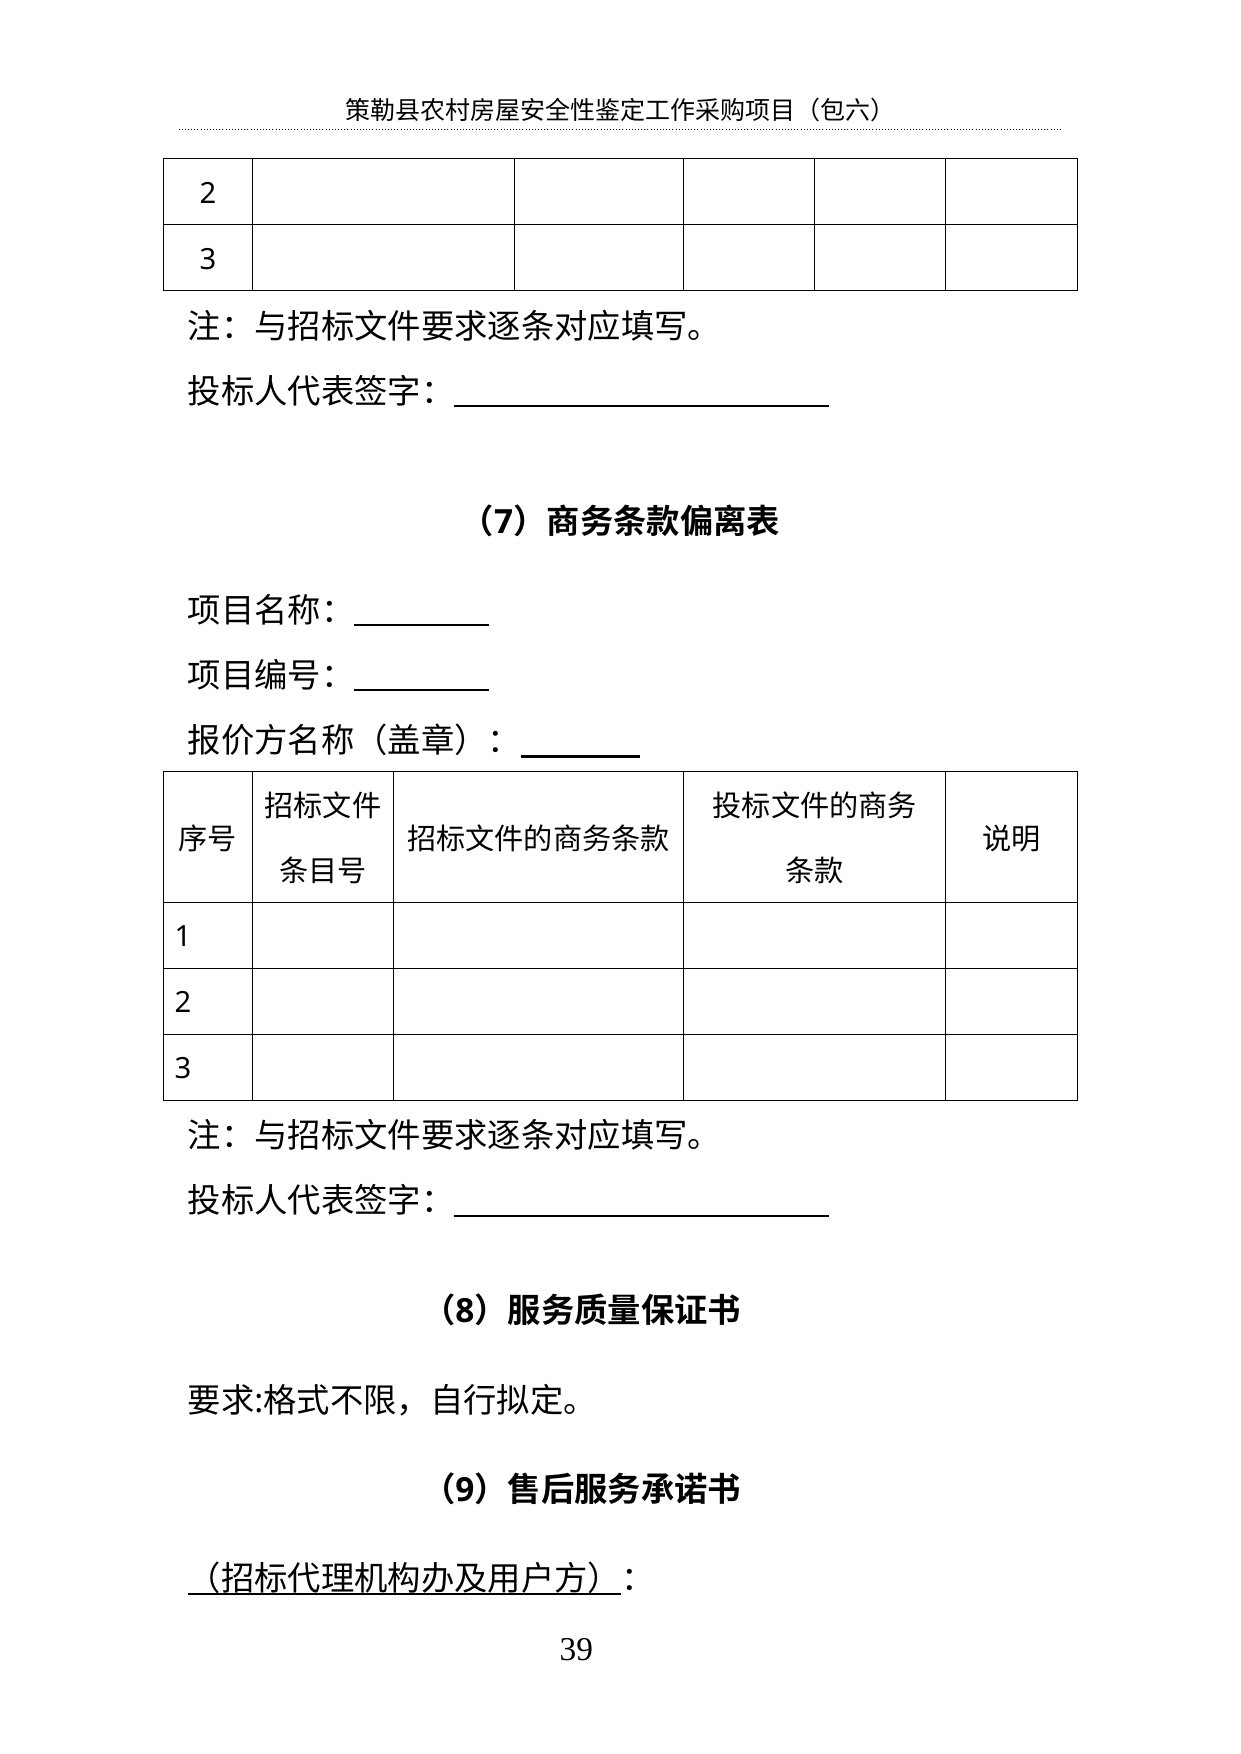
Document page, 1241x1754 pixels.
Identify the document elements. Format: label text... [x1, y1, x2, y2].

list （7）商务条款偏离表 [187, 486, 1053, 551]
table_cell [684, 225, 814, 290]
list （8）服务质量保证书 [187, 1276, 1053, 1341]
table_cell [253, 903, 393, 968]
table_cell 2 [164, 159, 252, 224]
table_cell 3 [164, 1035, 252, 1100]
table_header 招标文件的商务条款 [394, 772, 683, 902]
table_cell [684, 1035, 945, 1100]
table_cell [253, 159, 514, 224]
table_cell 3 [164, 225, 252, 290]
table_header 说明 [946, 772, 1077, 902]
table_cell [815, 159, 945, 224]
table_cell [515, 225, 683, 290]
text 要求:格式不限，自行拟定。 [187, 1365, 1053, 1430]
table_cell [253, 969, 393, 1034]
text 投标人代表签字： [187, 1166, 1053, 1231]
table_cell [684, 903, 945, 968]
table_header 序号 [164, 772, 252, 902]
table_cell [684, 969, 945, 1034]
text （招标代理机构办及用户方）： [187, 1543, 1053, 1608]
text 注：与招标文件要求逐条对应填写。 [187, 291, 1053, 356]
text 项目编号： [187, 641, 1053, 706]
text 注：与招标文件要求逐条对应填写。 [187, 1101, 1053, 1166]
text 项目名称： [187, 576, 1053, 641]
table_cell [684, 159, 814, 224]
table_cell [394, 903, 683, 968]
table_cell [946, 1035, 1077, 1100]
table_cell [394, 969, 683, 1034]
table_cell [815, 225, 945, 290]
table_cell [946, 969, 1077, 1034]
text （9）售后服务承诺书 [187, 1454, 1053, 1519]
table_cell [394, 1035, 683, 1100]
table_header 投标文件的商务 条款 [684, 772, 945, 902]
table_cell [253, 225, 514, 290]
table_cell [946, 225, 1077, 290]
table_cell [515, 159, 683, 224]
table_cell [946, 159, 1077, 224]
table_header 招标文件 条目号 [253, 772, 393, 902]
table_cell 1 [164, 903, 252, 968]
table_cell [253, 1035, 393, 1100]
text 投标人代表签字： [187, 356, 1053, 421]
table_cell 2 [164, 969, 252, 1034]
text 报价方名称（盖章）： [187, 706, 1053, 771]
table_cell [946, 903, 1077, 968]
